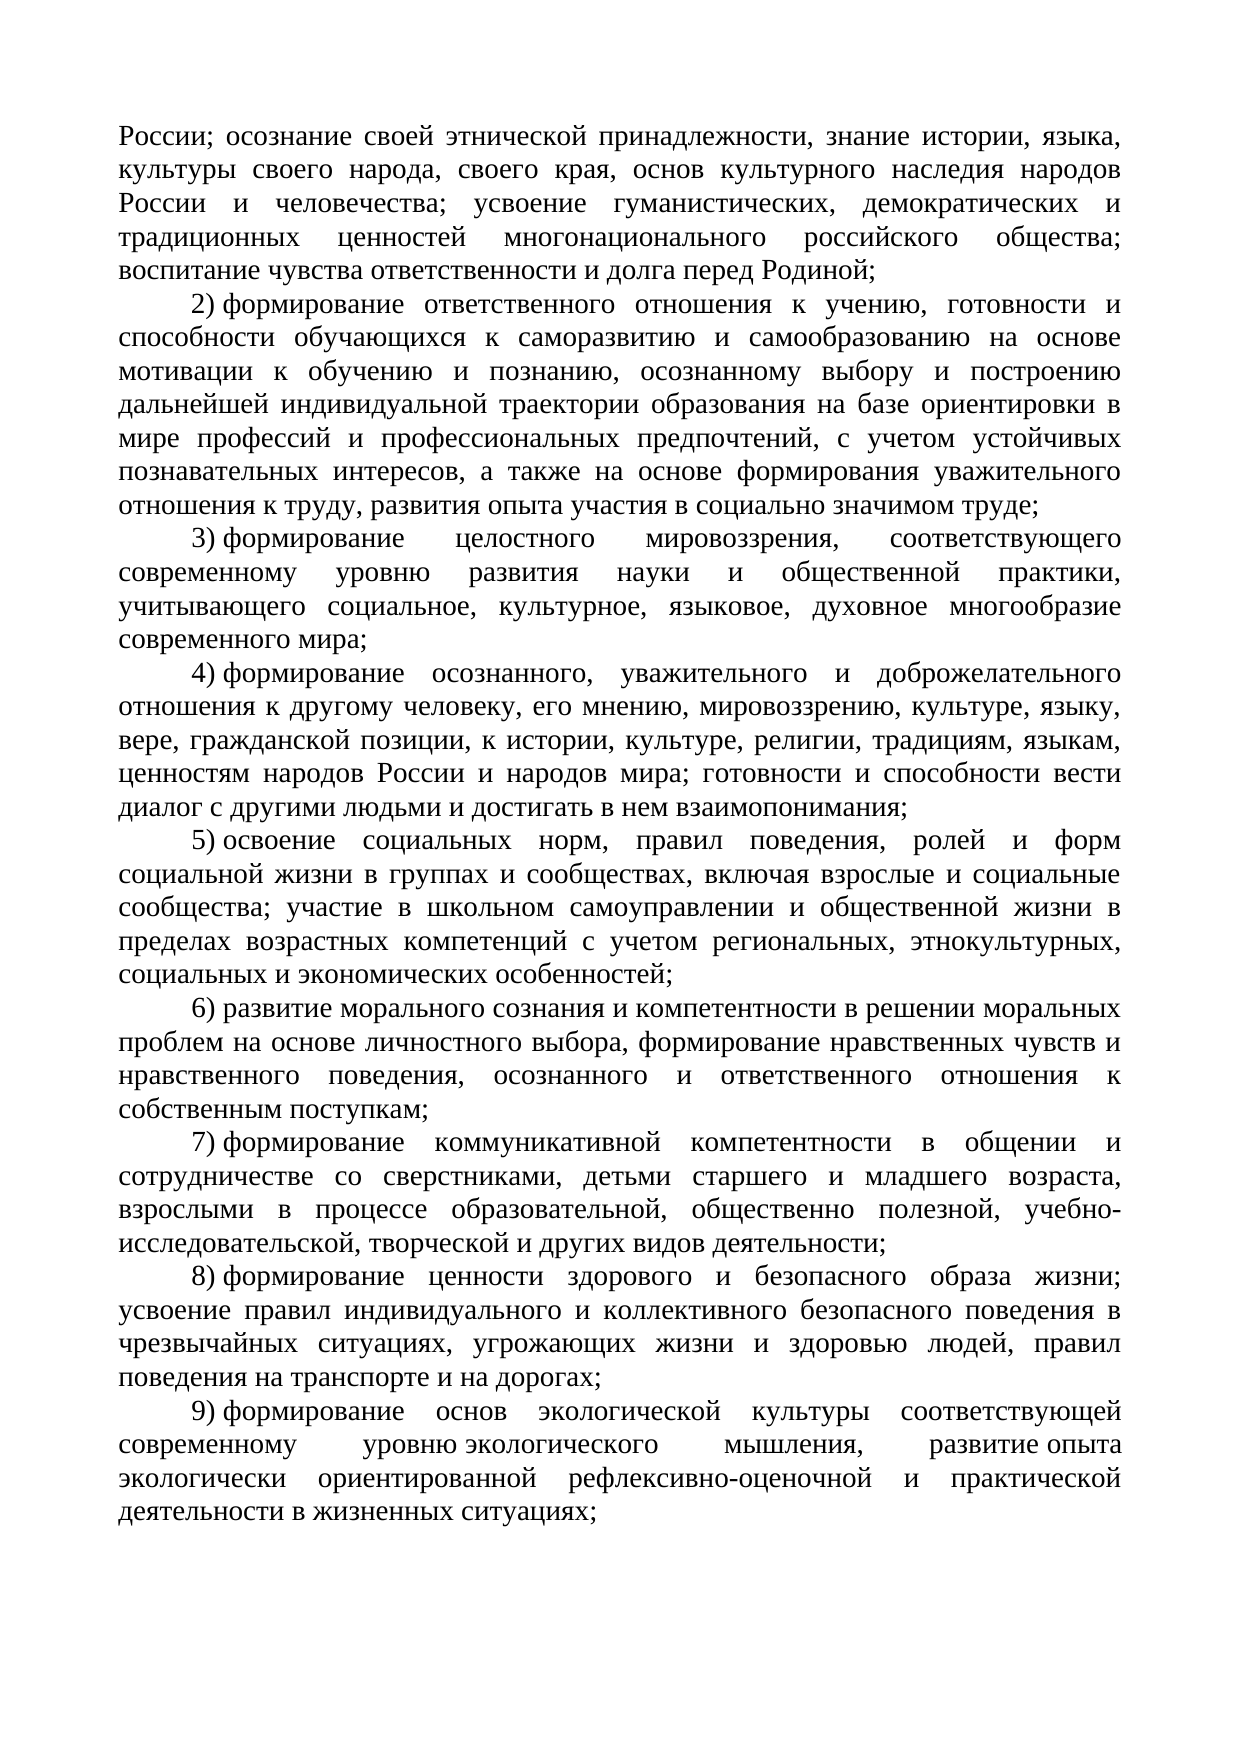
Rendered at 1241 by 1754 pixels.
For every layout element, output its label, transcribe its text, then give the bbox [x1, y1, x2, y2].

text 8) формирование ценности здорового и безопасного образа жизни; усвоение правил индивидуального и коллективного безопасного поведения в чрезвычайных ситуациях, угрожающих жизни и здоровью людей, правил поведения на транспорте и на дорогах; [118, 1258, 1122, 1393]
text 6) развитие морального сознания и компетентности в решении моральных проблем на основе личностного выбора, формирование нравственных чувств и нравственного поведения, осознанного и ответственного отношения к собственным поступкам; [118, 990, 1122, 1124]
text 4) формирование осознанного, уважительного и доброжелательного отношения к другому человеку, его мнению, мировоззрению, культуре, языку, вере, гражданской позиции, к истории, культуре, религии, традициям, языкам, ценностям народов России и народов мира; готовности и способности вести диалог с другими людьми и достигать в нем взаимопонимания; [118, 655, 1122, 822]
text 9) формирование основ экологической культуры соответствующей современному уровню экологического мышления, развитие опыта экологически ориентированной рефлексивно-оценочной и практической деятельности в жизненных ситуациях; [118, 1393, 1122, 1527]
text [118, 118, 1122, 286]
text 5) освоение социальных норм, правил поведения, ролей и форм социальной жизни в группах и сообществах, включая взрослые и социальные сообщества; участие в школьном самоуправлении и общественной жизни в пределах возрастных компетенций с учетом региональных, этнокультурных, социальных и экономических особенностей; [118, 822, 1122, 990]
text 7) формирование коммуникативной компетентности в общении и сотрудничестве со сверстниками, детьми старшего и младшего возраста, взрослыми в процессе образовательной, общественно полезной, учебно-исследовательской, творческой и других видов деятельности; [118, 1124, 1122, 1258]
text 3) формирование целостного мировоззрения, соответствующего современному уровню развития науки и общественной практики, учитывающего социальное, культурное, языковое, духовное многообразие современного мира; [118, 521, 1122, 655]
text 2) формирование ответственного отношения к учению, готовности и способности обучающихся к саморазвитию и самообразованию на основе мотивации к обучению и познанию, осознанному выбору и построению дальнейшей индивидуальной траектории образования на базе ориентировки в мире профессий и профессиональных предпочтений, с учетом устойчивых познавательных интересов, а также на основе формирования уважительного отношения к труду, развития опыта участия в социально значимом труде; [118, 286, 1122, 521]
